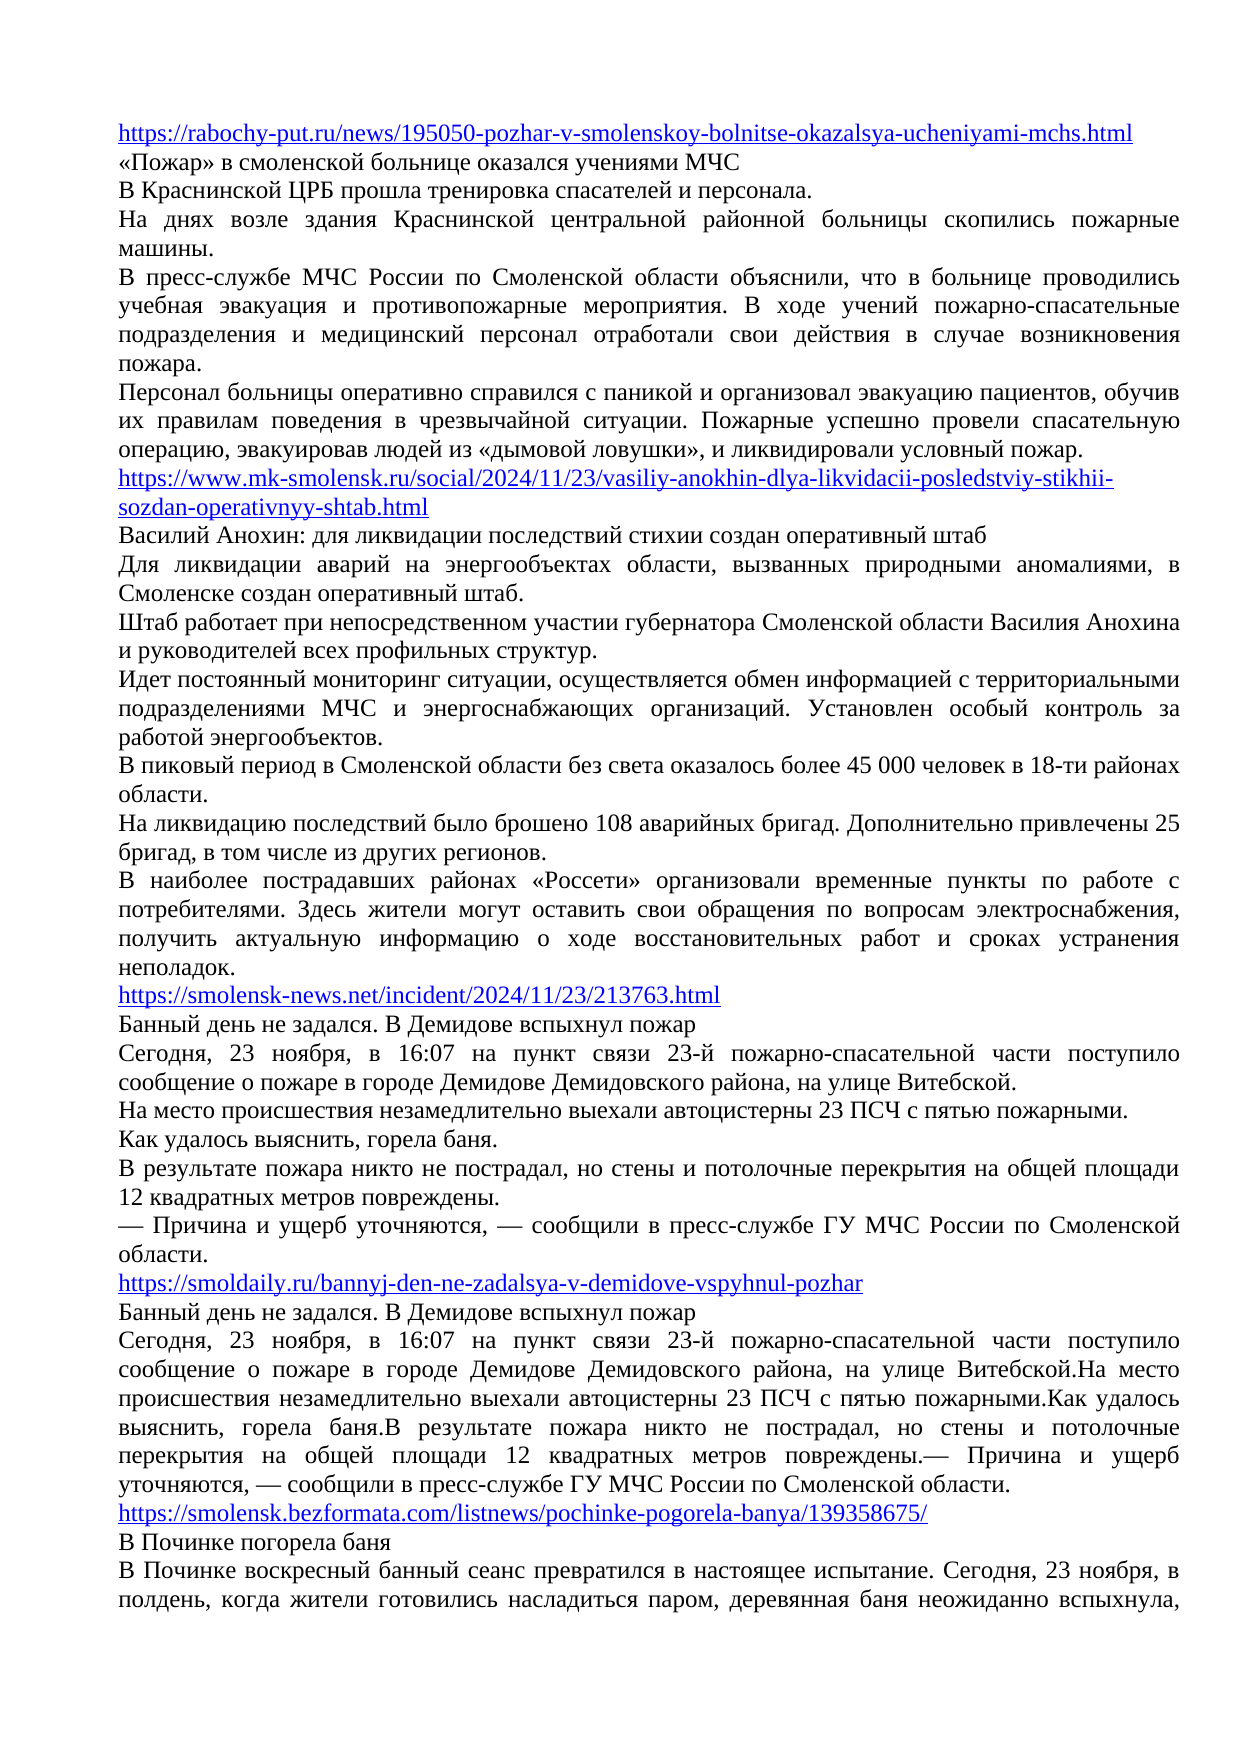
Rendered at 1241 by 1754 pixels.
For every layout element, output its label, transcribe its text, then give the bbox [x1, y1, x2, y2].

text Как удалось выяснить, горела баня. [118, 1124, 1181, 1153]
text https://smolensk.bezformata.com/listnews/pochinke-pogorela-banya/139358675/ [118, 1498, 1181, 1527]
text https://rabochy-put.ru/news/195050-pozhar-v-smolenskoy-bolnitse-okazalsya-ucheniyami-mchs.html [118, 118, 1181, 147]
text В пиковый период в Смоленской области без света оказалось более 45 000 человек в 18-ти районах области. [118, 751, 1181, 808]
text Сегодня, 23 ноября, в 16:07 на пункт связи 23-й пожарно-спасательной части поступило сообщение о пожаре в городе Демидове Демидовского района, на улице Витебской. [118, 1038, 1181, 1096]
text В пресс-службе МЧС России по Смоленской области объяснили, что в больнице проводились учебная эвакуация и противопожарные мероприятия. В ходе учений пожарно-спасательные подразделения и медицинский персонал отработали свои действия в случае возникновения пожара. [118, 262, 1181, 377]
text Персонал больницы оперативно справился с паникой и организовал эвакуацию пациентов, обучив их правилам поведения в чрезвычайной ситуации. Пожарные успешно провели спасательную операцию, эвакуировав людей из «дымовой ловушки», и ликвидировали условный пожар. [118, 377, 1181, 463]
text Сегодня, 23 ноября, в 16:07 на пункт связи 23-й пожарно-спасательной части поступило сообщение о пожаре в городе Демидове Демидовского района, на улице Витебской.На место происшествия незамедлительно выехали автоцистерны 23 ПСЧ с пятью пожарными.Как удалось выяснить, горела баня.В результате пожара никто не пострадал, но стены и потолочные перекрытия на общей площади 12 квадратных метров повреждены.— Причина и ущерб уточняются, — сообщили в пресс-службе ГУ МЧС России по Смоленской области. [118, 1326, 1181, 1498]
text Банный день не задался. В Демидове вспыхнул пожар [118, 1297, 1181, 1326]
text https://smolensk-news.net/incident/2024/11/23/213763.html [118, 981, 1181, 1009]
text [118, 1556, 1181, 1613]
text Василий Анохин: для ликвидации последствий стихии создан оперативный штаб [118, 521, 1181, 549]
text «Пожар» в смоленской больнице оказался учениями МЧС [118, 147, 1181, 176]
text В наиболее пострадавших районах «Россети» организовали временные пункты по работе с потребителями. Здесь жители могут оставить свои обращения по вопросам электроснабжения, получить актуальную информацию о ходе восстановительных работ и сроках устранения неполадок. [118, 866, 1181, 981]
text Идет постоянный мониторинг ситуации, осуществляется обмен информацией с территориальными подразделениями МЧС и энергоснабжающих организаций. Установлен особый контроль за работой энергообъектов. [118, 664, 1181, 751]
text В результате пожара никто не пострадал, но стены и потолочные перекрытия на общей площади 12 квадратных метров повреждены. [118, 1153, 1181, 1211]
text В Краснинской ЦРБ прошла тренировка спасателей и персонала. [118, 176, 1181, 204]
text Штаб работает при непосредственном участии губернатора Смоленской области Василия Анохина и руководителей всех профильных структур. [118, 607, 1181, 664]
text На место происшествия незамедлительно выехали автоцистерны 23 ПСЧ с пятью пожарными. [118, 1096, 1181, 1124]
text На ликвидацию последствий было брошено 108 аварийных бригад. Дополнительно привлечены 25 бригад, в том числе из других регионов. [118, 808, 1181, 866]
text Для ликвидации аварий на энергообъектах области, вызванных природными аномалиями, в Смоленске создан оперативный штаб. [118, 549, 1181, 607]
text https://smoldaily.ru/bannyj-den-ne-zadalsya-v-demidove-vspyhnul-pozhar [118, 1268, 1181, 1297]
text Банный день не задался. В Демидове вспыхнул пожар [118, 1009, 1181, 1038]
text https://www.mk-smolensk.ru/social/2024/11/23/vasiliy-anokhin-dlya-likvidacii-posledstviy-stikhii-sozdan-operativnyy-shtab.html [118, 463, 1181, 521]
text — Причина и ущерб уточняются, — сообщили в пресс-службе ГУ МЧС России по Смоленской области. [118, 1211, 1181, 1268]
text В Починке погорела баня [118, 1527, 1181, 1556]
text На днях возле здания Краснинской центральной районной больницы скопились пожарные машины. [118, 204, 1181, 262]
